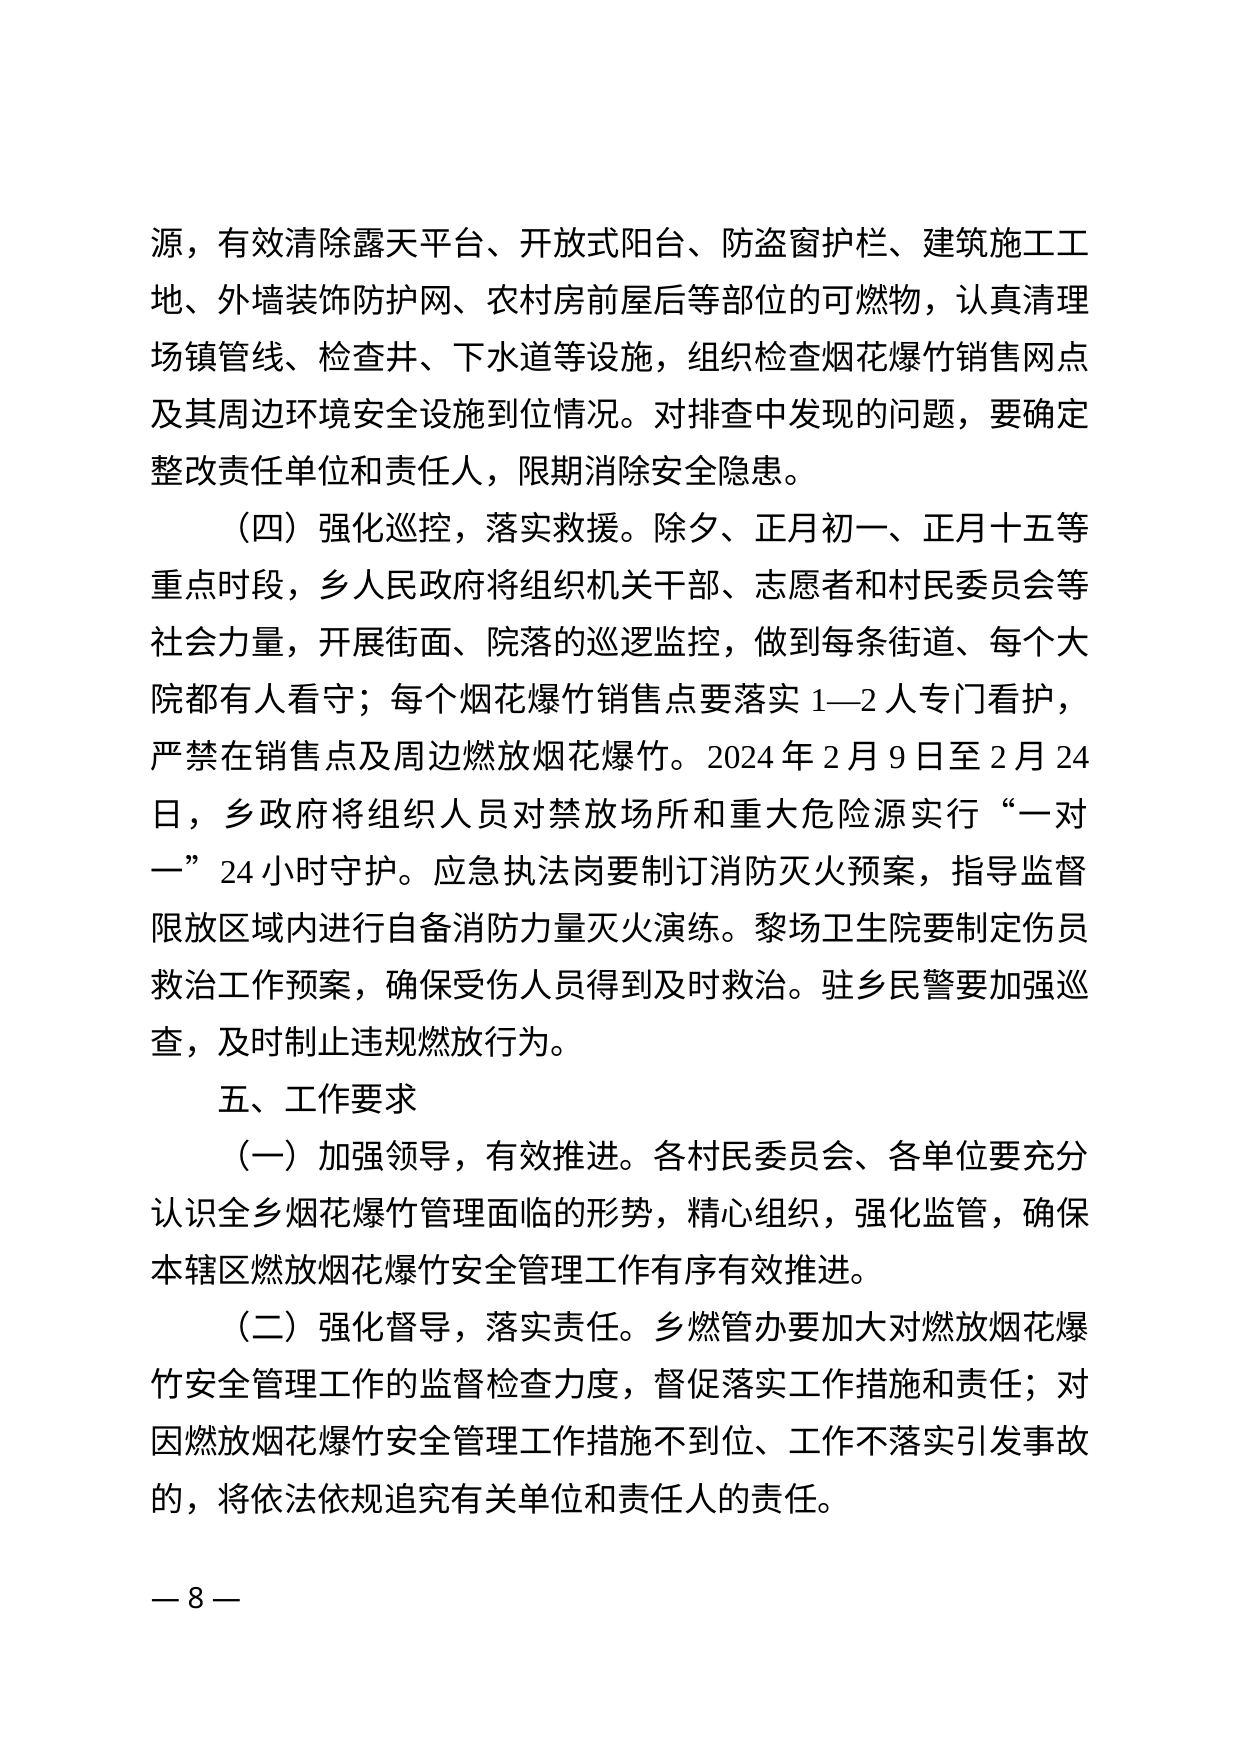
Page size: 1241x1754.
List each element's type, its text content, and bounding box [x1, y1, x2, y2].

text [151, 209, 1089, 495]
text （一）加强领导，有效推进。各村民委员会、各单位要充分认识全乡烟花爆竹管理面临的形势，精心组织，强化监管，确保本辖区燃放烟花爆竹安全管理工作有序有效推进。 [151, 1123, 1089, 1294]
text （二）强化督导，落实责任。乡燃管办要加大对燃放烟花爆竹安全管理工作的监督检查力度，督促落实工作措施和责任；对因燃放烟花爆竹安全管理工作措施不到位、工作不落实引发事故的，将依法依规追究有关单位和责任人的责任。 [151, 1294, 1089, 1522]
text 五、工作要求 [151, 1066, 1089, 1123]
text （四）强化巡控，落实救援。除夕、正月初一、正月十五等重点时段，乡人民政府将组织机关干部、志愿者和村民委员会等社会力量，开展街面、院落的巡逻监控，做到每条街道、每个大院都有人看守；每个烟花爆竹销售点要落实1—2人专门看护，严禁在销售点及周边燃放烟花爆竹。2024年2月9日至2月24日，乡政府将组织人员对禁放场所和重大危险源实行“一对一”24小时守护。应急执法岗要制订消防灭火预案，指导监督限放区域内进行自备消防力量灭火演练。黎场卫生院要制定伤员救治工作预案，确保受伤人员得到及时救治。驻乡民警要加强巡查，及时制止违规燃放行为。 [151, 495, 1089, 1066]
